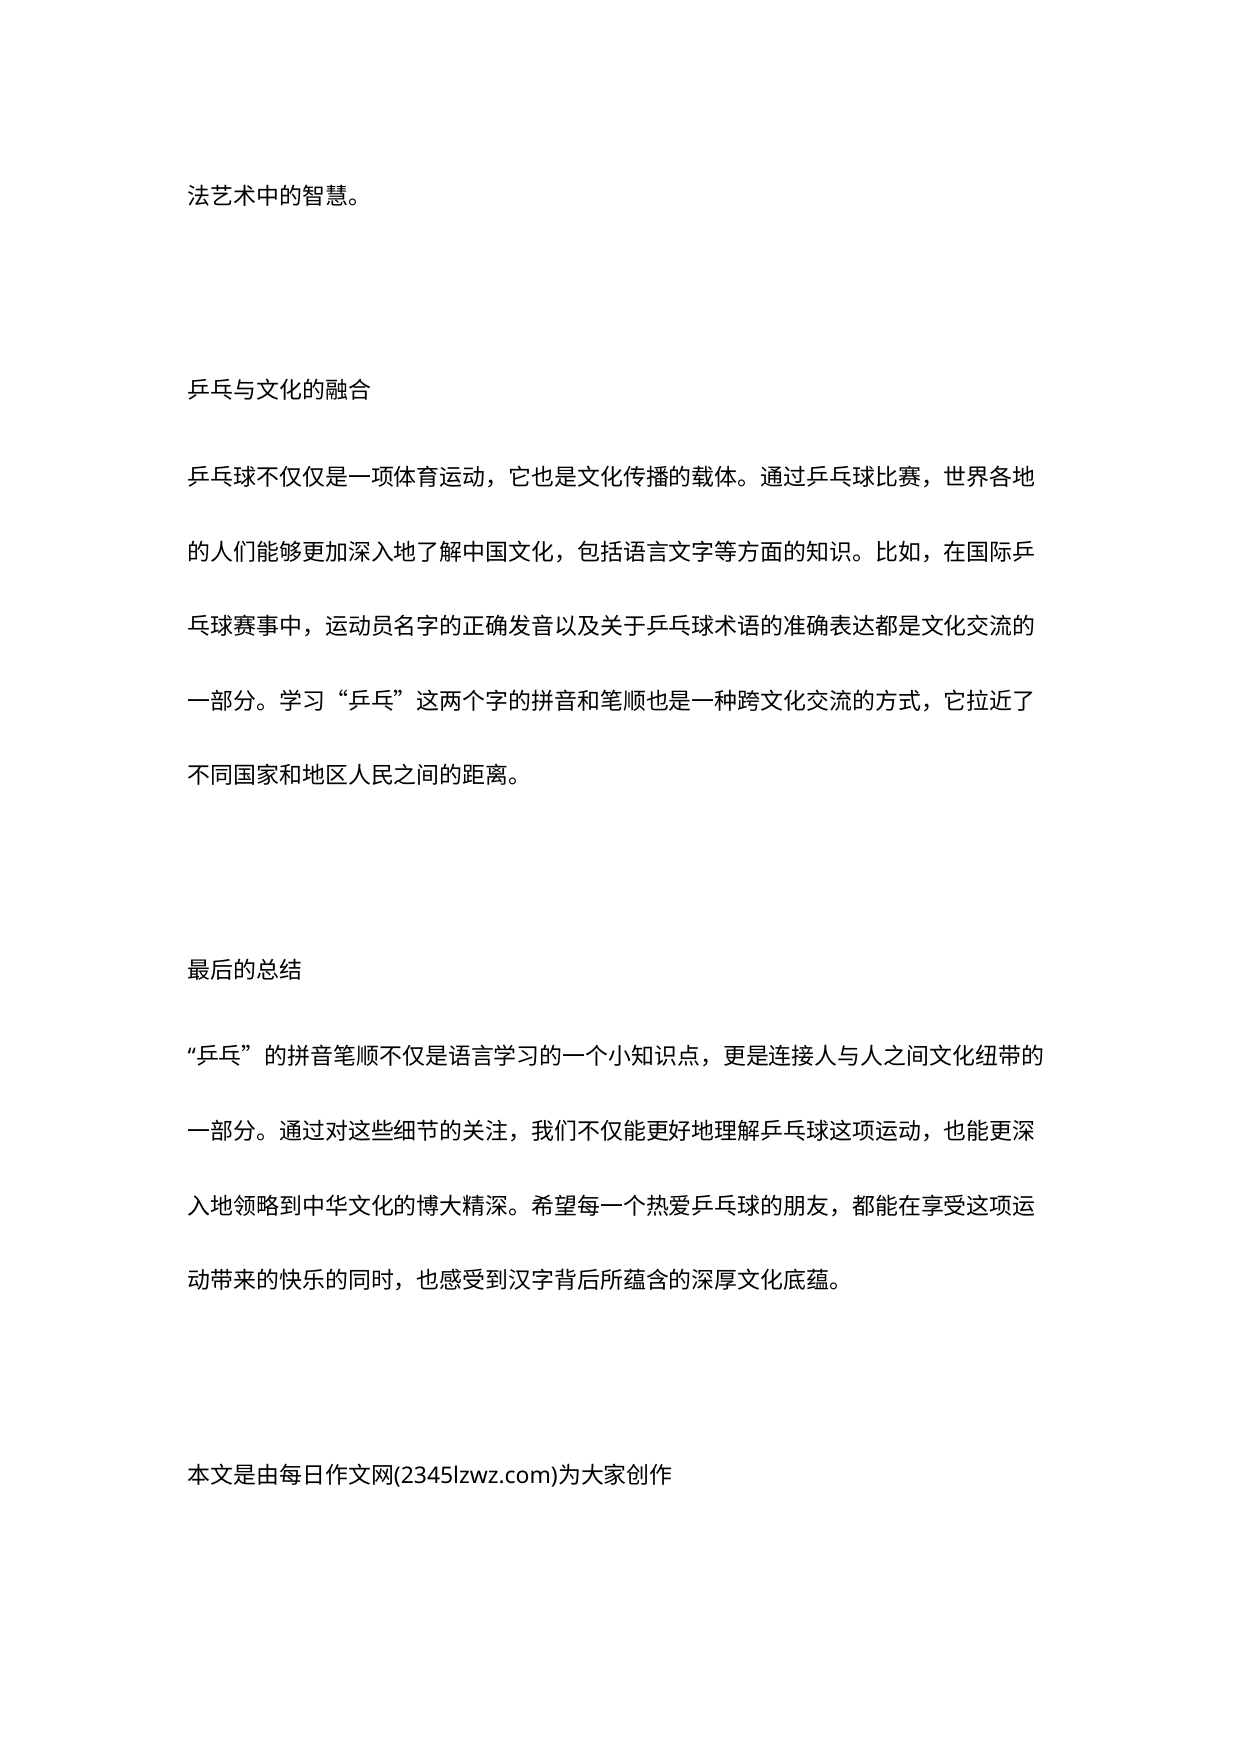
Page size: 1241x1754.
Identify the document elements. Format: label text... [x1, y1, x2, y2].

text 最后的总结 [187, 936, 1053, 1001]
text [187, 162, 1053, 227]
text “乒乓”的拼音笔顺不仅是语言学习的一个小知识点，更是连接人与人之间文化纽带的一部分。通过对这些细节的关注，我们不仅能更好地理解乒乓球这项运动，也能更深入地领略到中华文化的博大精深。希望每一个热爱乒乓球的朋友，都能在享受这项运动带来的快乐的同时，也感受到汉字背后所蕴含的深厚文化底蕴。 [187, 1022, 1053, 1311]
text 乒乓球不仅仅是一项体育运动，它也是文化传播的载体。通过乒乓球比赛，世界各地的人们能够更加深入地了解中国文化，包括语言文字等方面的知识。比如，在国际乒乓球赛事中，运动员名字的正确发音以及关于乒乓球术语的准确表达都是文化交流的一部分。学习“乒乓”这两个字的拼音和笔顺也是一种跨文化交流的方式，它拉近了不同国家和地区人民之间的距离。 [187, 443, 1053, 807]
text 乒乓与文化的融合 [187, 356, 1053, 421]
text 本文是由每日作文网(2345lzwz.com)为大家创作 [187, 1441, 1053, 1506]
